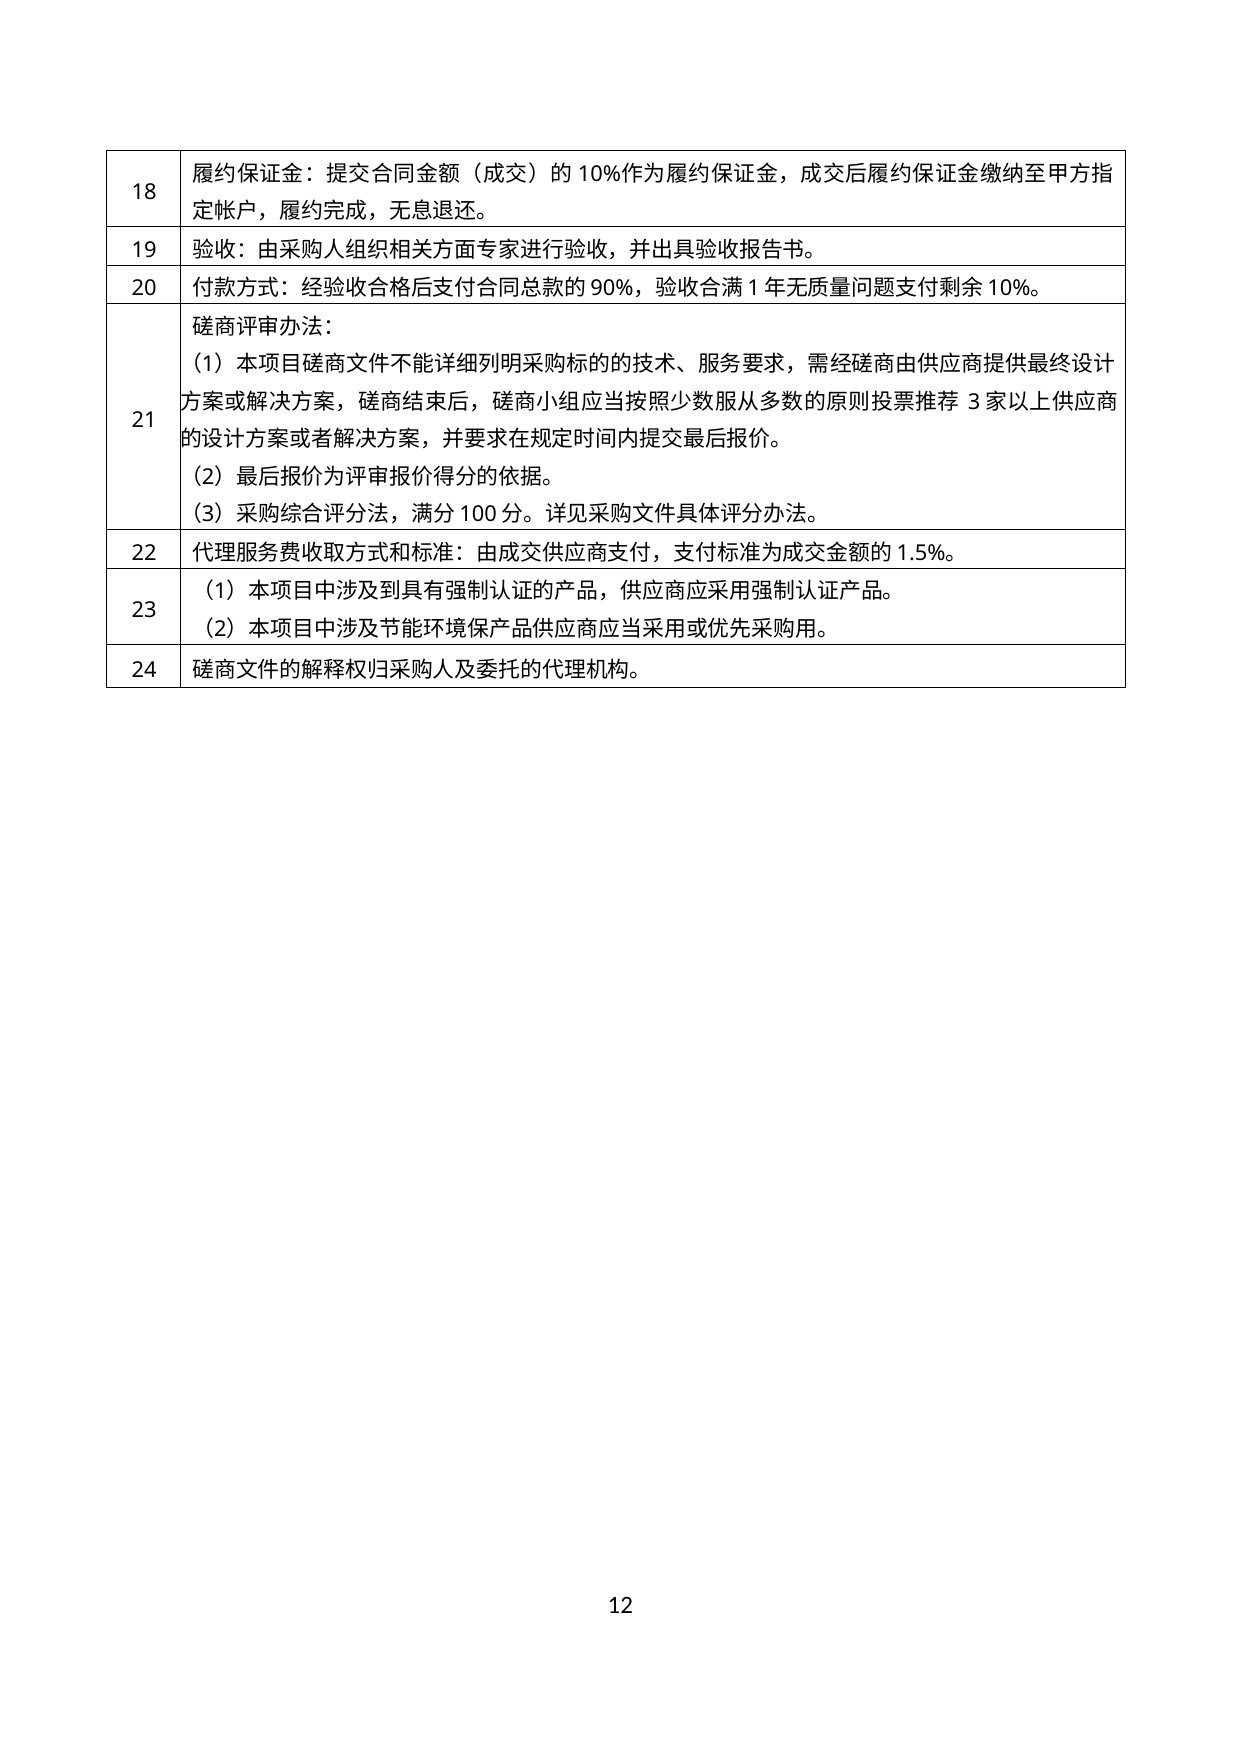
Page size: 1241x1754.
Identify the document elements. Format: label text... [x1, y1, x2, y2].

table_cell 19 [107, 227, 180, 264]
table_cell 22 [107, 530, 180, 568]
table_cell 磋商文件的解释权归采购人及委托的代理机构。 [181, 645, 1125, 687]
table_cell 履约保证金：提交合同金额（成交）的10%作为履约保证金，成交后履约保证金缴纳至甲方指定帐户，履约完成，无息退还。 [181, 151, 1125, 226]
table_cell 24 [107, 645, 180, 687]
table_cell （1）本项目中涉及到具有强制认证的产品，供应商应采用强制认证产品。 （2）本项目中涉及节能环境保产品供应商应当采用或优先采购用。 [181, 569, 1125, 644]
table_cell 23 [107, 569, 180, 644]
table_cell 18 [107, 151, 180, 226]
table_cell 21 [107, 304, 180, 529]
table_cell 磋商评审办法： （1）本项目磋商文件不能详细列明采购标的的技术、服务要求，需经磋商由供应商提供最终设计方案或解决方案，磋商结束后，磋商小组应当按照少数服从多数的原则投票推荐3家以上供应商的设计方案或者解决方案，并要求在规定时间内提交最后报价。 （2）最后报价为评审报价得分的依据。 （3）采购综合评分法，满分100分。详见采购文件具体评分办法。 [181, 304, 1125, 529]
table_cell 20 [107, 266, 180, 303]
table_cell 付款方式：经验收合格后支付合同总款的90%，验收合满1年无质量问题支付剩余10%。 [181, 266, 1125, 303]
table_cell 验收：由采购人组织相关方面专家进行验收，并出具验收报告书。 [181, 227, 1125, 264]
table_cell 代理服务费收取方式和标准：由成交供应商支付，支付标准为成交金额的1.5%。 [181, 530, 1125, 568]
